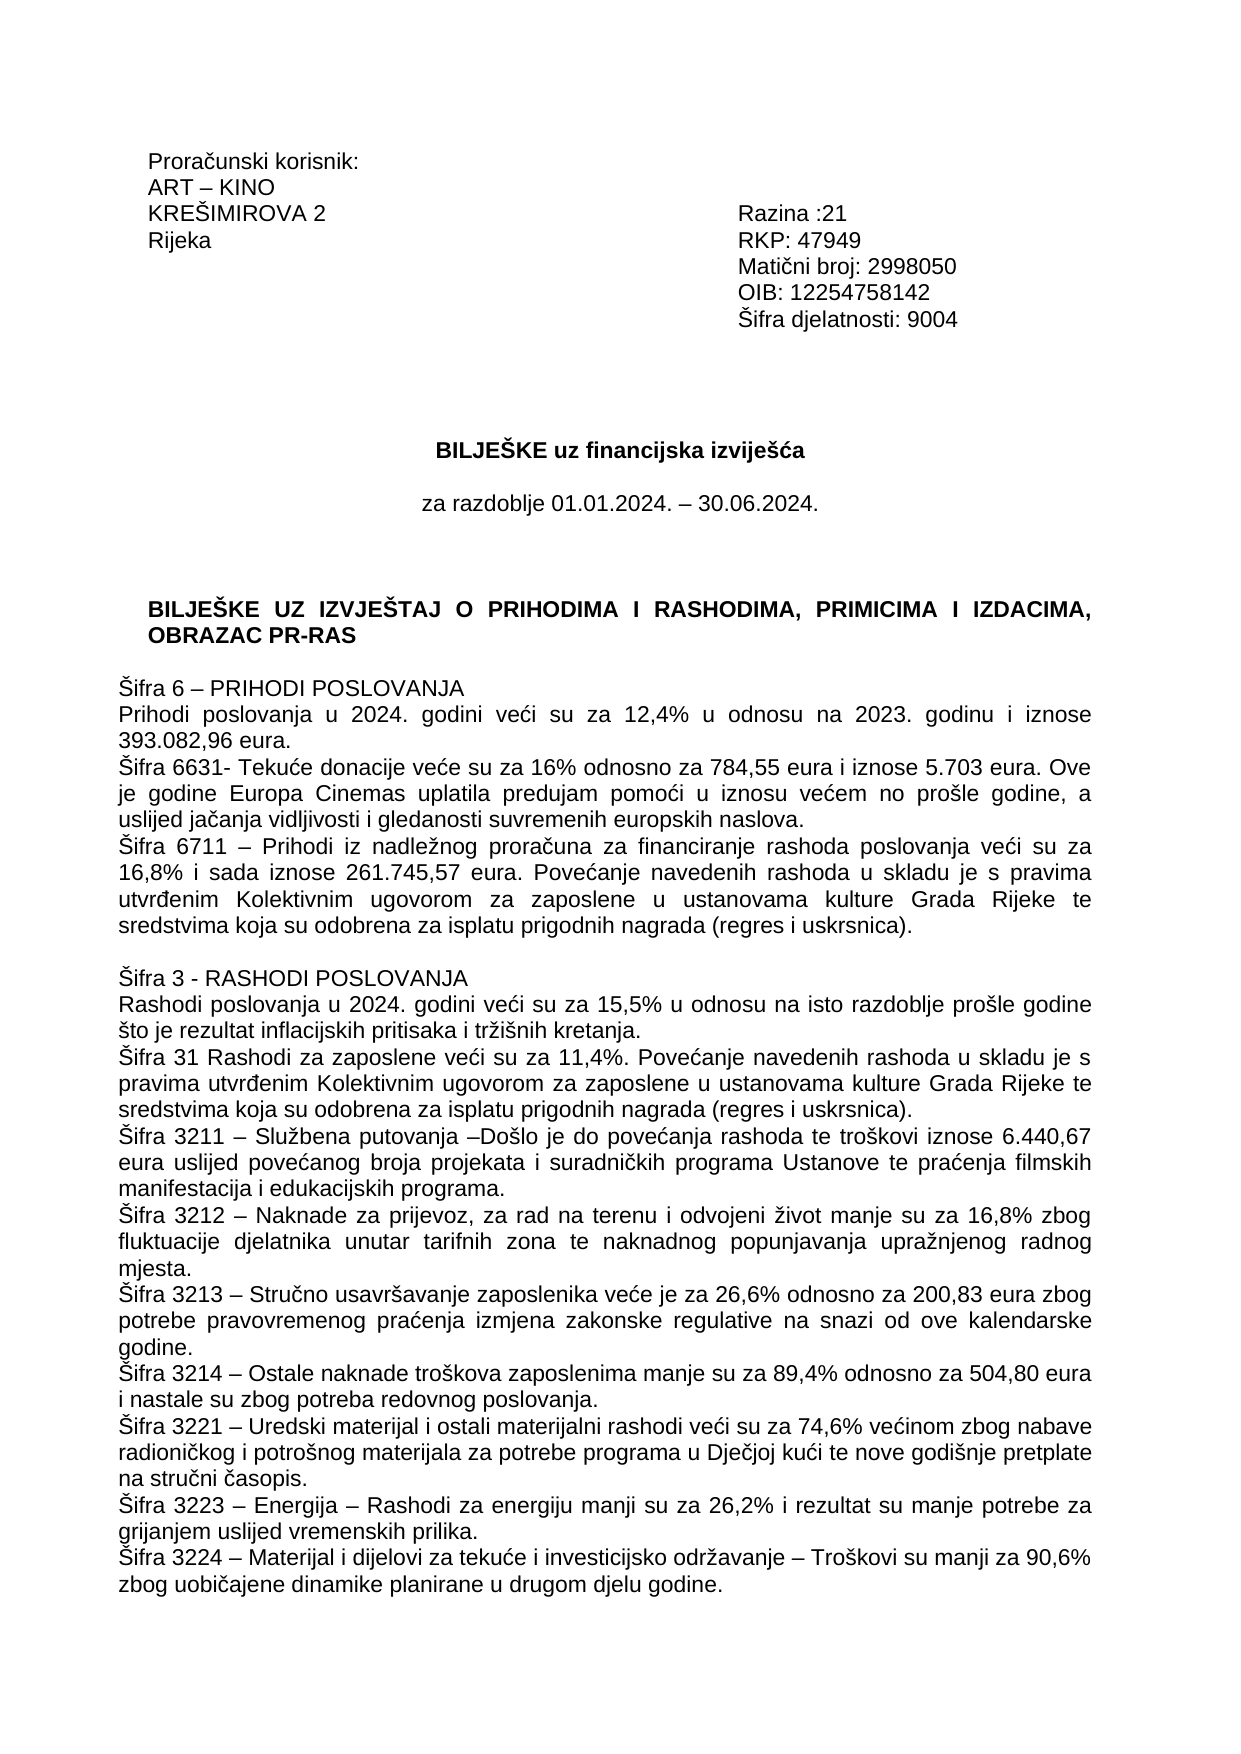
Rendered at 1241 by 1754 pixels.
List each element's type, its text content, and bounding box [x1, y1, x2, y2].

text BILJEŠKE uz financijska izviješća [148, 437, 1093, 464]
text Šifra 3223 – Energija – Rashodi za energiju manji su za 26,2% i rezultat su manje potrebe za grijanjem uslijed vremenskih prilika. [118, 1492, 1093, 1544]
text Šifra 3212 – Naknade za prijevoz, za rad na terenu i odvojeni život manje su za 16,8% zbog fluktuacije djelatnika unutar tarifnih zona te naknadnog popunjavanja upražnjenog radnog mjesta. [118, 1202, 1093, 1281]
text Šifra 6 – PRIHODI POSLOVANJA [118, 675, 1093, 701]
text Šifra 3213 – Stručno usavršavanje zaposlenika veće je za 26,6% odnosno za 200,83 eura zbog potrebe pravovremenog praćenja izmjena zakonske regulative na snazi od ove kalendarske godine. [118, 1281, 1093, 1360]
text Šifra 3221 – Uredski materijal i ostali materijalni rashodi veći su za 74,6% većinom zbog nabave radioničkog i potrošnog materijala za potrebe programa u Dječjoj kući te nove godišnje pretplate na stručni časopis. [118, 1413, 1093, 1492]
text za razdoblje 01.01.2024. – 30.06.2024. [148, 490, 1093, 517]
text KREŠIMIROVA 2 Razina :21 [148, 200, 1093, 227]
text Matični broj: 2998050 [148, 253, 1093, 279]
text Šifra 3224 – Materijal i dijelovi za tekuće i investicijsko održavanje – Troškovi su manji za 90,6% zbog uobičajene dinamike planirane u drugom djelu godine. [118, 1544, 1093, 1597]
text Šifra 3211 – Službena putovanja –Došlo je do povećanja rashoda te troškovi iznose 6.440,67 eura uslijed povećanog broja projekata i suradničkih programa Ustanove te praćenja filmskih manifestacija i edukacijskih programa. [118, 1123, 1093, 1202]
text Šifra djelatnosti: 9004 [148, 306, 1093, 332]
text OIB: 12254758142 [148, 279, 1093, 306]
text Proračunski korisnik: [148, 148, 1093, 174]
text Šifra 31 Rashodi za zaposlene veći su za 11,4%. Povećanje navedenih rashoda u skladu je s pravima utvrđenim Kolektivnim ugovorom za zaposlene u ustanovama kulture Grada Rijeke te sredstvima koja su odobrena za isplatu prigodnih nagrada (regres i uskrsnica). [118, 1044, 1093, 1123]
text BILJEŠKE UZ IZVJEŠTAJ O PRIHODIMA I RASHODIMA, PRIMICIMA I IZDACIMA, OBRAZAC PR-RAS [148, 596, 1093, 648]
text Rashodi poslovanja u 2024. godini veći su za 15,5% u odnosu na isto razdoblje prošle godine što je rezultat inflacijskih pritisaka i tržišnih kretanja. [118, 991, 1093, 1044]
text Šifra 3214 – Ostale naknade troškova zaposlenima manje su za 89,4% odnosno za 504,80 eura i nastale su zbog potreba redovnog poslovanja. [118, 1360, 1093, 1413]
text Šifra 3 - RASHODI POSLOVANJA [118, 964, 1093, 991]
text ART – KINO [148, 174, 1093, 200]
text Šifra 6711 – Prihodi iz nadležnog proračuna za financiranje rashoda poslovanja veći su za 16,8% i sada iznose 261.745,57 eura. Povećanje navedenih rashoda u skladu je s pravima utvrđenim Kolektivnim ugovorom za zaposlene u ustanovama kulture Grada Rijeke te sredstvima koja su odobrena za isplatu prigodnih nagrada (regres i uskrsnica). [118, 833, 1093, 938]
text Šifra 6631- Tekuće donacije veće su za 16% odnosno za 784,55 eura i iznose 5.703 eura. Ove je godine Europa Cinemas uplatila predujam pomoći u iznosu većem no prošle godine, a uslijed jačanja vidljivosti i gledanosti suvremenih europskih naslova. [118, 754, 1093, 833]
text Rijeka RKP: 47949 [148, 227, 1093, 253]
text Prihodi poslovanja u 2024. godini veći su za 12,4% u odnosu na 2023. godinu i iznose 393.082,96 eura. [118, 701, 1093, 754]
